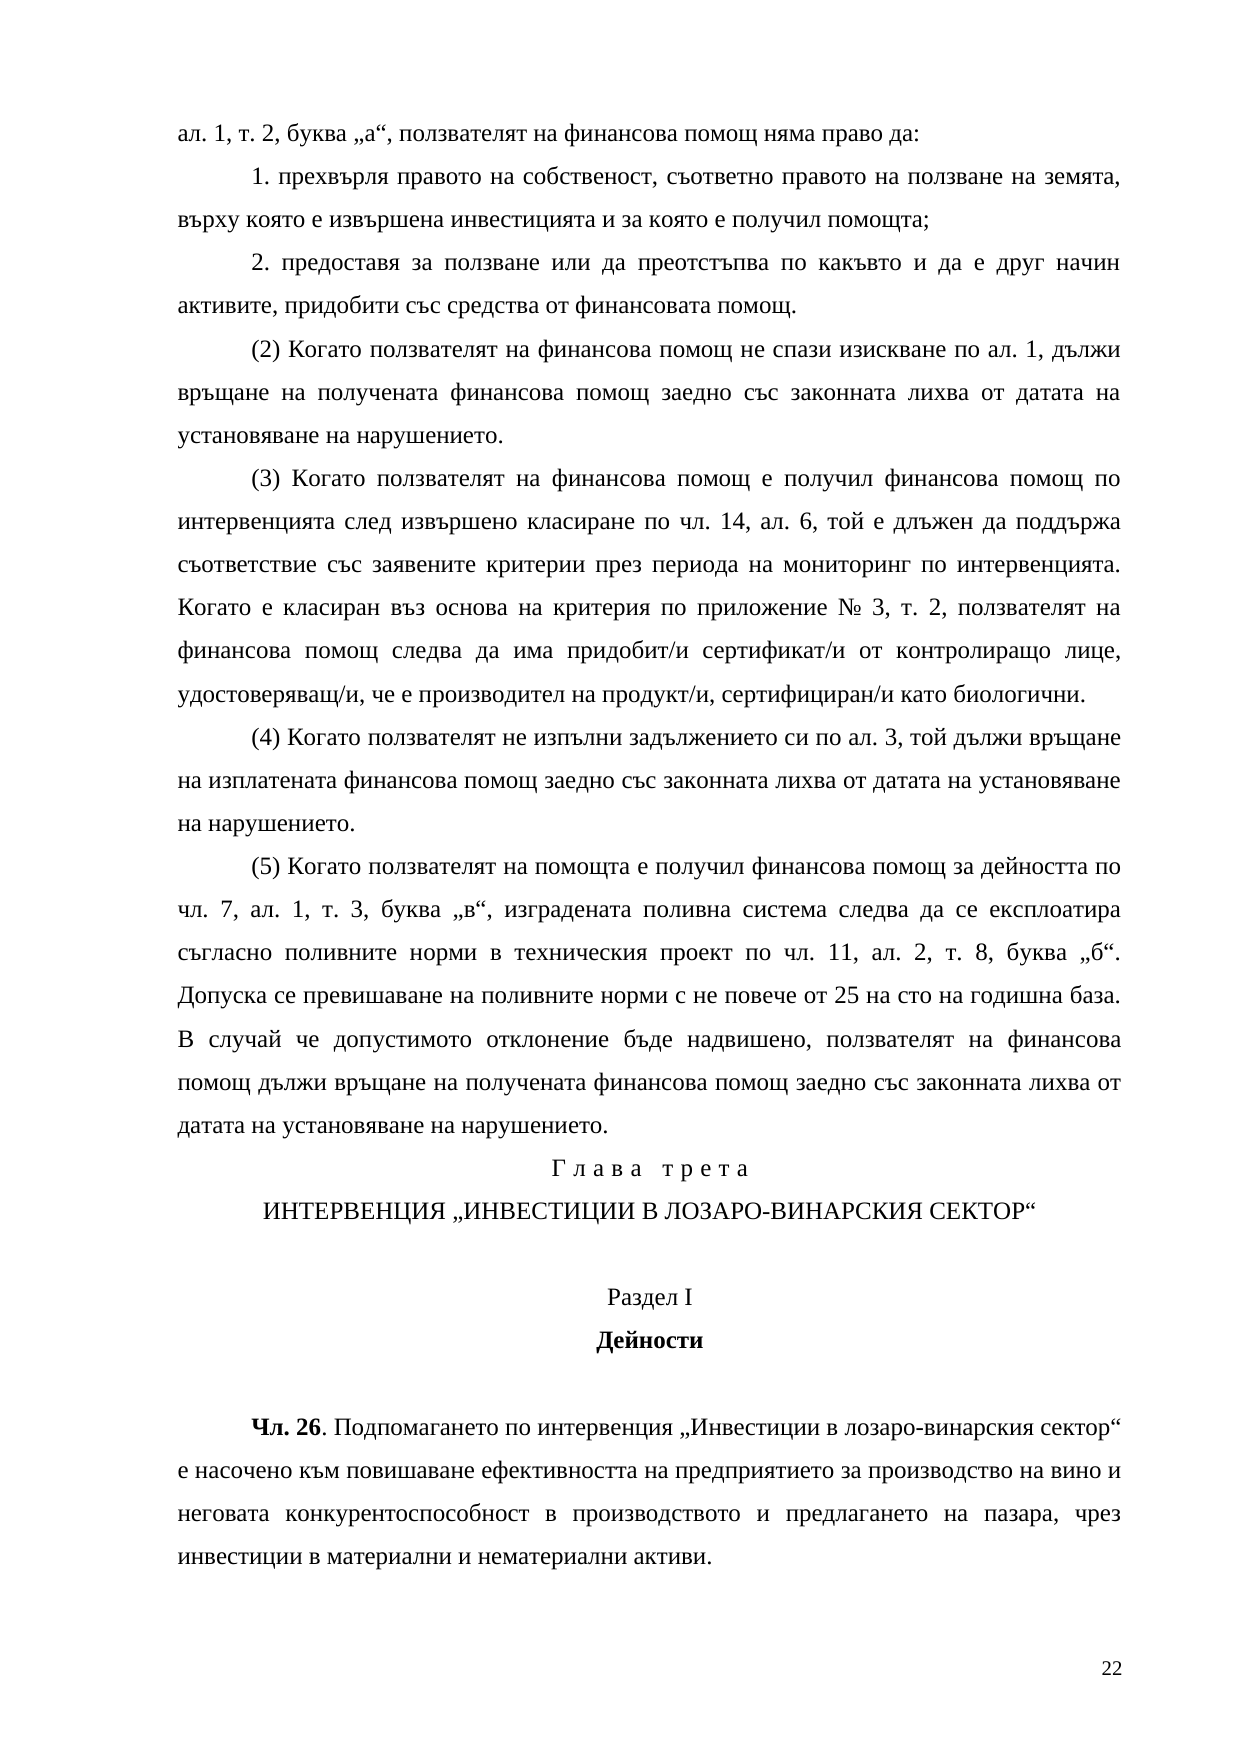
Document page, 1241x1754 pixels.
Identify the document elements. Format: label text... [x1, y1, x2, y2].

text (4) Когато ползвателят не изпълни задължението си по ал. 3, той дължи връщане на изплатената финансова помощ заедно със законната лихва от датата на установяване на нарушението. [177, 722, 1122, 837]
text (2) Когато ползвателят на финансова помощ не спази изискване по ал. 1, дължи връщане на получената финансова помощ заедно със законната лихва от датата на установяване на нарушението. [177, 334, 1122, 449]
text Глава трета [177, 1153, 1122, 1182]
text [177, 118, 1122, 147]
text Чл. 26. Подпомагането по интервенция „Инвестиции в лозаро-винарския сектор“ е насочено към повишаване ефективността на предприятието за производство на вино и неговата конкурентоспособност в производството и предлагането на пазара, чрез инвестиции в материални и нематериални активи. [177, 1412, 1122, 1570]
text (5) Когато ползвателят на помощта е получил финансова помощ за дейността по чл. 7, ал. 1, т. 3, буква „в“, изградената поливна система следва да се експлоатира съгласно поливните норми в техническия проект по чл. 11, ал. 2, т. 8, буква „б“. Допуска се превишаване на поливните норми с не повече от 25 на сто на годишна база. В случай че допустимото отклонение бъде надвишено, ползвателят на финансова помощ дължи връщане на получената финансова помощ заедно със законната лихва от датата на установяване на нарушението. [177, 851, 1122, 1139]
text ИНТЕРВЕНЦИЯ „ИНВЕСТИЦИИ В ЛОЗАРО-ВИНАРСКИЯ СЕКТОР“ [177, 1196, 1122, 1225]
text (3) Когато ползвателят на финансова помощ е получил финансова помощ по интервенцията след извършено класиране по чл. 14, ал. 6, той е длъжен да поддържа съответствие със заявените критерии през периода на мониторинг по интервенцията. Когато е класиран въз основа на критерия по приложение № 3, т. 2, ползвателят на финансова помощ следва да има придобит/и сертификат/и от контролиращо лице, удостоверяващ/и, че е производител на продукт/и, сертифициран/и като биологични. [177, 463, 1122, 707]
text Дейности [177, 1326, 1122, 1354]
text 1. прехвърля правото на собственост, съответно правото на ползване на земята, върху която е извършена инвестицията и за която е получил помощта; [177, 161, 1122, 233]
text Раздел І [177, 1282, 1122, 1311]
text 2. предоставя за ползване или да преотстъпва по какъвто и да е друг начин активите, придобити със средства от финансовата помощ. [177, 247, 1122, 319]
